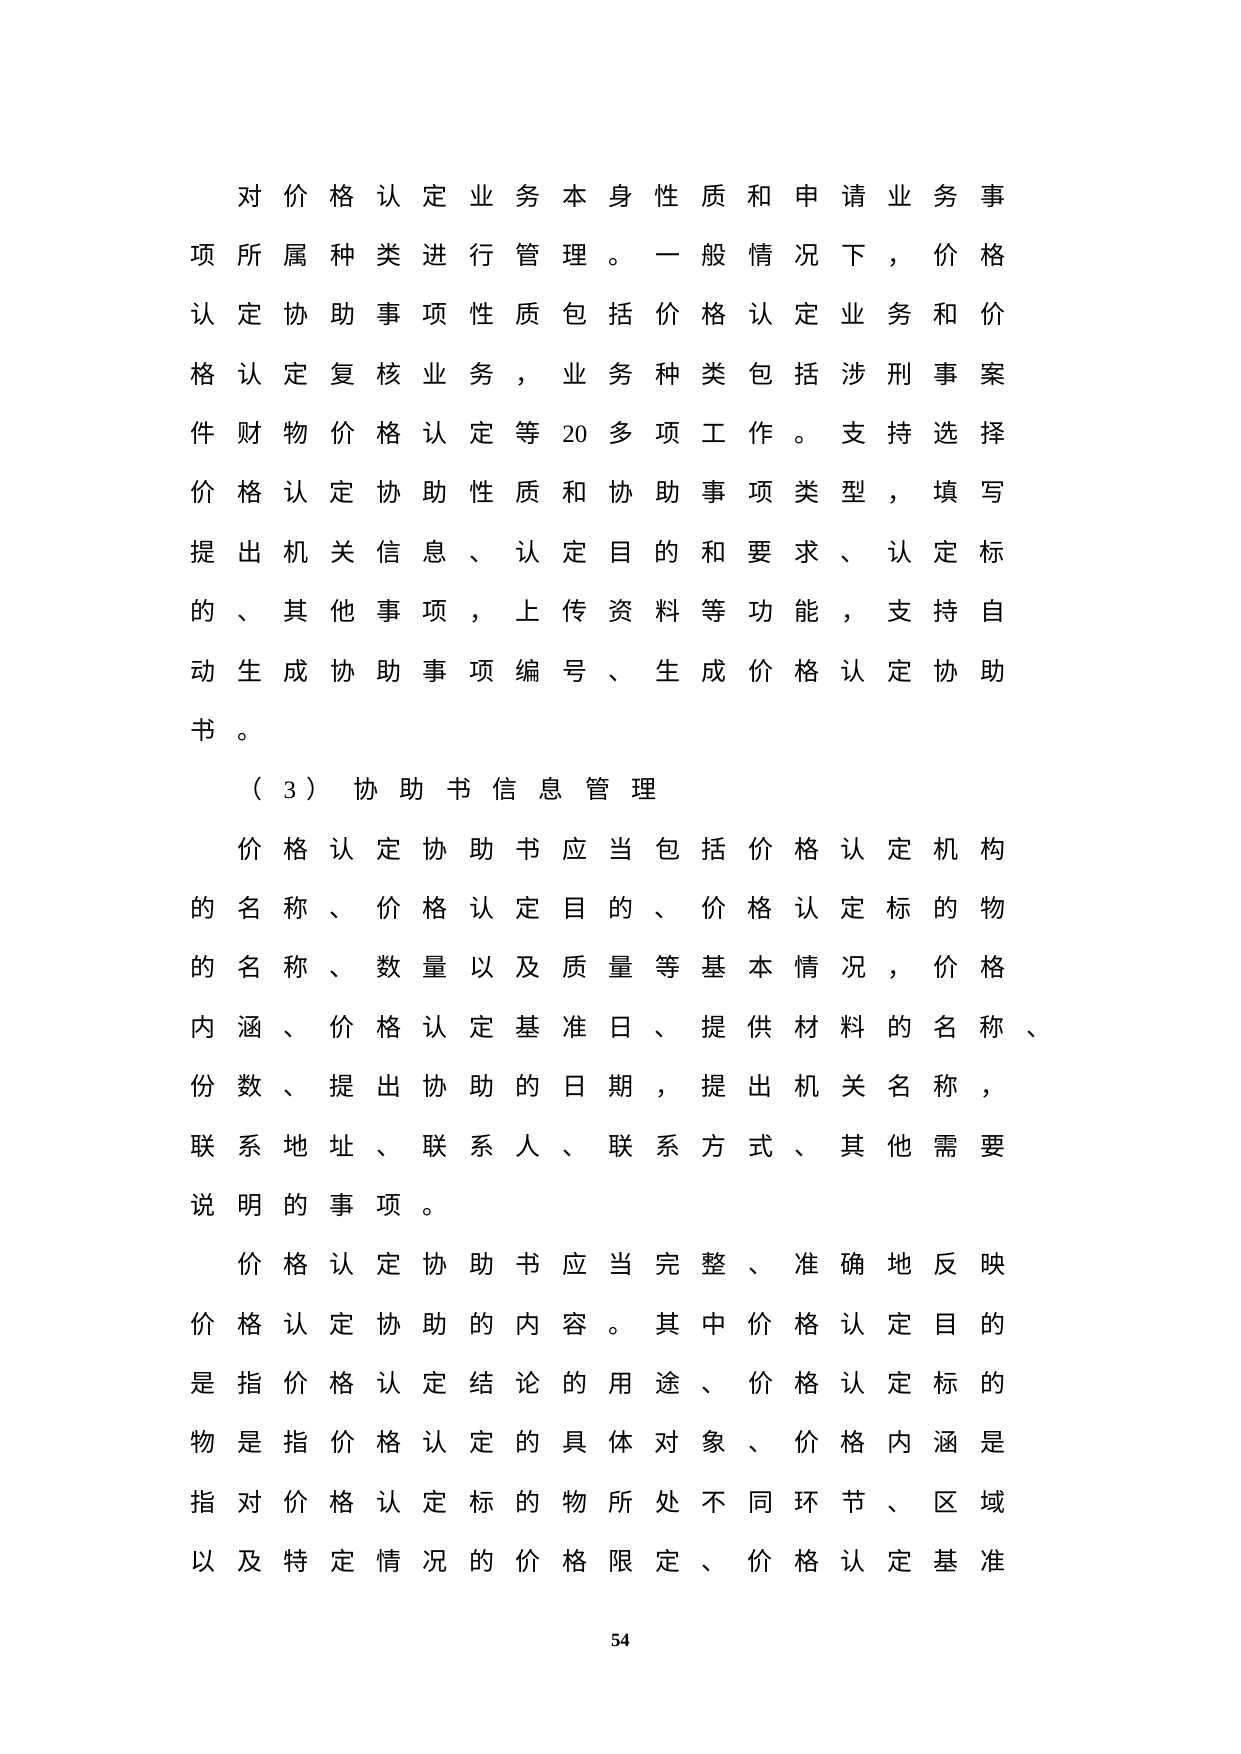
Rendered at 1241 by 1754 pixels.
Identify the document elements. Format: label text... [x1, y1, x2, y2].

text （3）协助书信息管理 [190, 758, 1050, 818]
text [190, 1233, 1050, 1589]
text 对价格认定业务本身性质和申请业务事项所属种类进行管理。一般情况下，价格认定协助事项性质包括价格认定业务和价格认定复核业务，业务种类包括涉刑事案件财物价格认定等20多项工作。支持选择价格认定协助性质和协助事项类型，填写提出机关信息、认定目的和要求、认定标的、其他事项，上传资料等功能，支持自动生成协助事项编号、生成价格认定协助书。 [190, 164, 1050, 758]
text 价格认定协助书应当包括价格认定机构的名称、价格认定目的、价格认定标的物的名称、数量以及质量等基本情况，价格内涵、价格认定基准日、提供材料的名称、份数、提出协助的日期，提出机关名称，联系地址、联系人、联系方式、其他需要说明的事项。 [190, 818, 1050, 1233]
